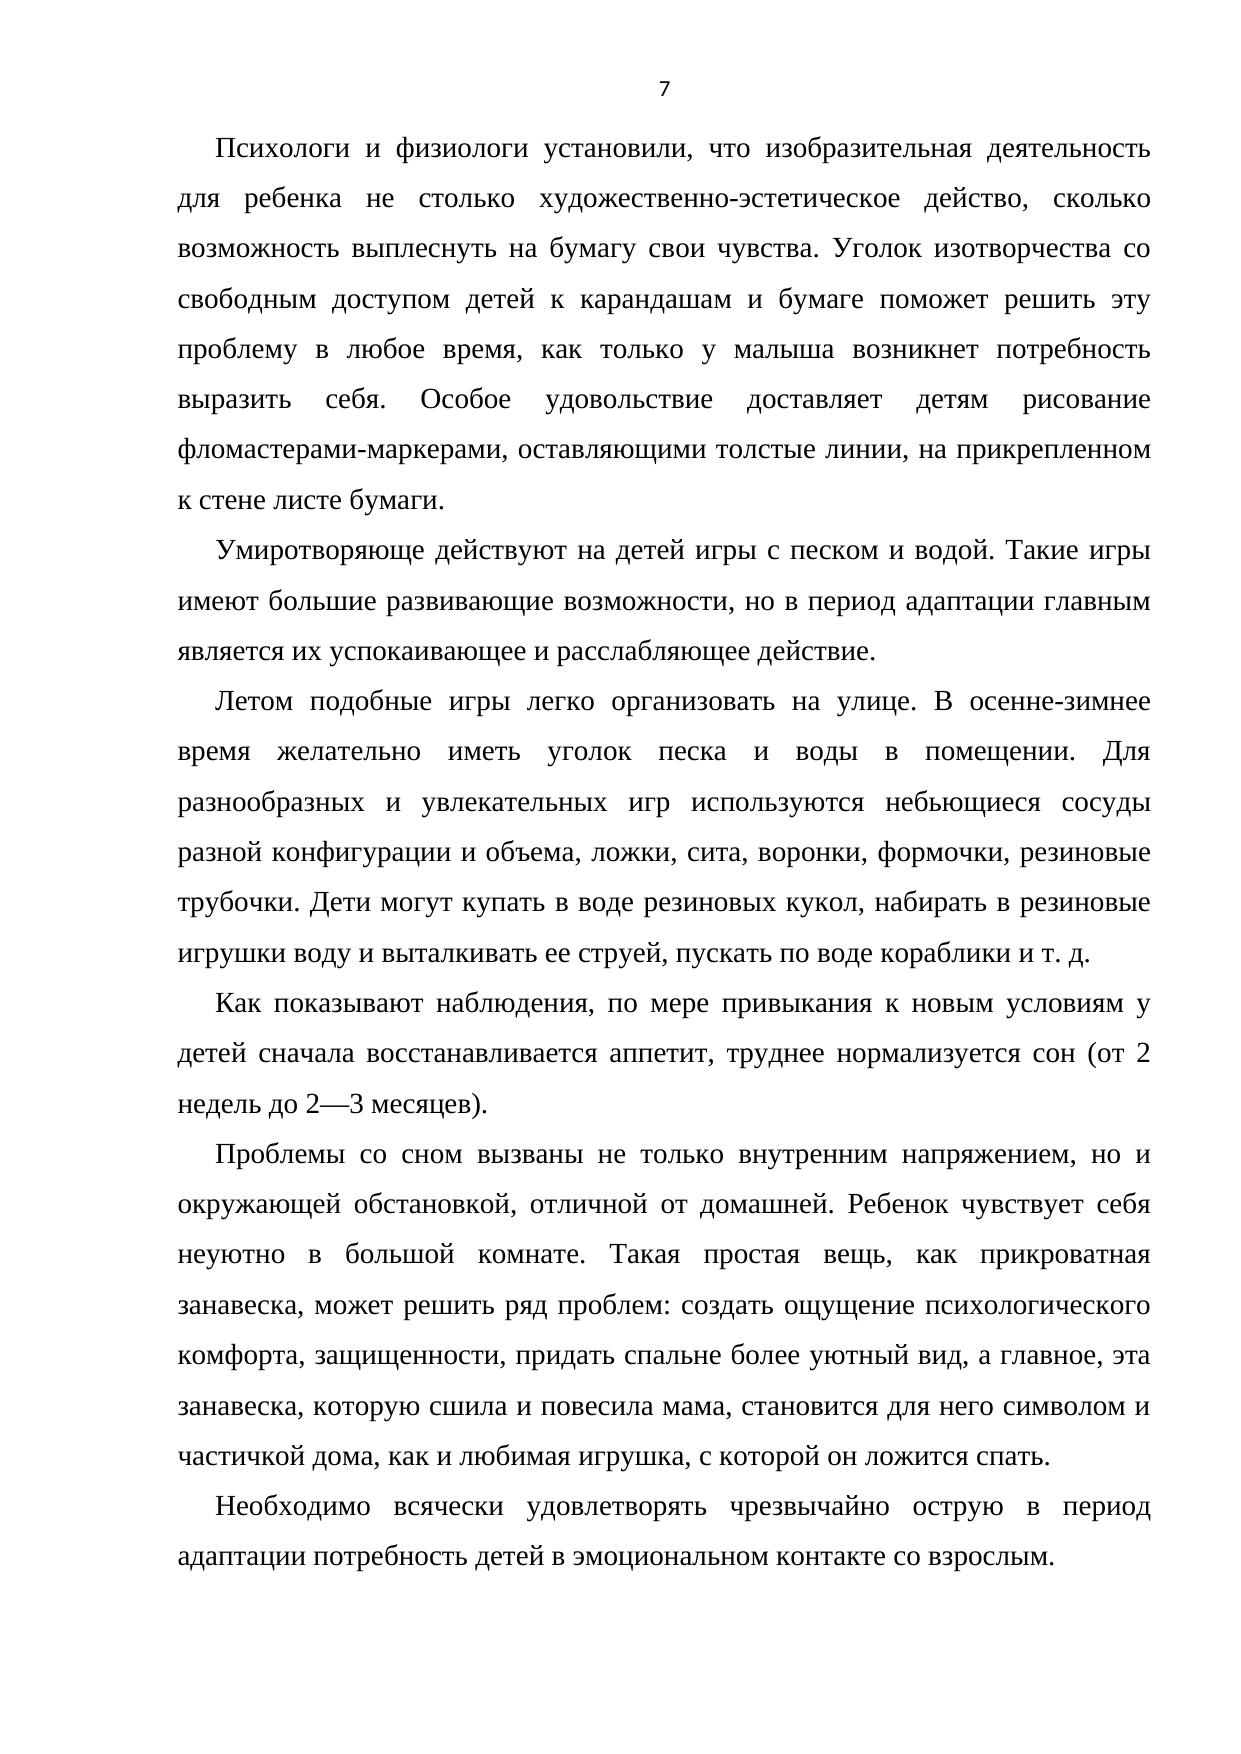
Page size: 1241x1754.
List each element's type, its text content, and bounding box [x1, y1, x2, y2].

text Необходимо всячески удовлетворять чрезвычайно острую в период адаптации потребность детей в эмоциональном контакте со взрослым. [177, 1488, 1152, 1572]
text Проблемы со сном вызваны не только внутренним напряжением, но и окружающей обстановкой, отличной от домашней. Ребенок чувствует себя неуютно в большой комнате. Такая простая вещь, как прикроватная занавеска, может решить ряд проблем: создать ощущение психологического комфорта, защищенности, придать спальне более уютный вид, а главное, эта занавеска, которую сшила и повесила мама, становится для него символом и частичкой дома, как и любимая игрушка, с которой он ложится спать. [177, 1136, 1152, 1471]
text Как показывают наблюдения, по мере привыкания к новым условиям у детей сначала восстанавливается аппетит, труднее нормализуется сон (от 2 недель до 2—3 месяцев). [177, 985, 1152, 1119]
text Психологи и физиологи установили, что изобразительная деятельность для ребенка не столько художественно-эстетическое действо, сколько возможность выплеснуть на бумагу свои чувства. Уголок изотворчества со свободным доступом детей к карандашам и бумаге поможет решить эту проблему в любое время, как только у малыша возникнет потребность выразить себя. Особое удовольствие доставляет детям рисование фломастерами-маркерами, оставляющими толстые линии, на прикрепленном к стене листе бумаги. [177, 130, 1152, 516]
text Умиротворяюще действуют на детей игры с песком и водой. Такие игры имеют большие развивающие возможности, но в период адаптации главным является их успокаивающее и расслабляющее действие. [177, 532, 1152, 666]
text Летом подобные игры легко организовать на улице. В осенне-зимнее время желательно иметь уголок песка и воды в помещении. Для разнообразных и увлекательных игр используются небьющиеся сосуды разной конфигурации и объема, ложки, сита, воронки, формочки, резиновые трубочки. Дети могут купать в воде резиновых кукол, набирать в резиновые игрушки воду и выталкивать ее струей, пускать по воде кораблики и т. д. [177, 683, 1152, 968]
